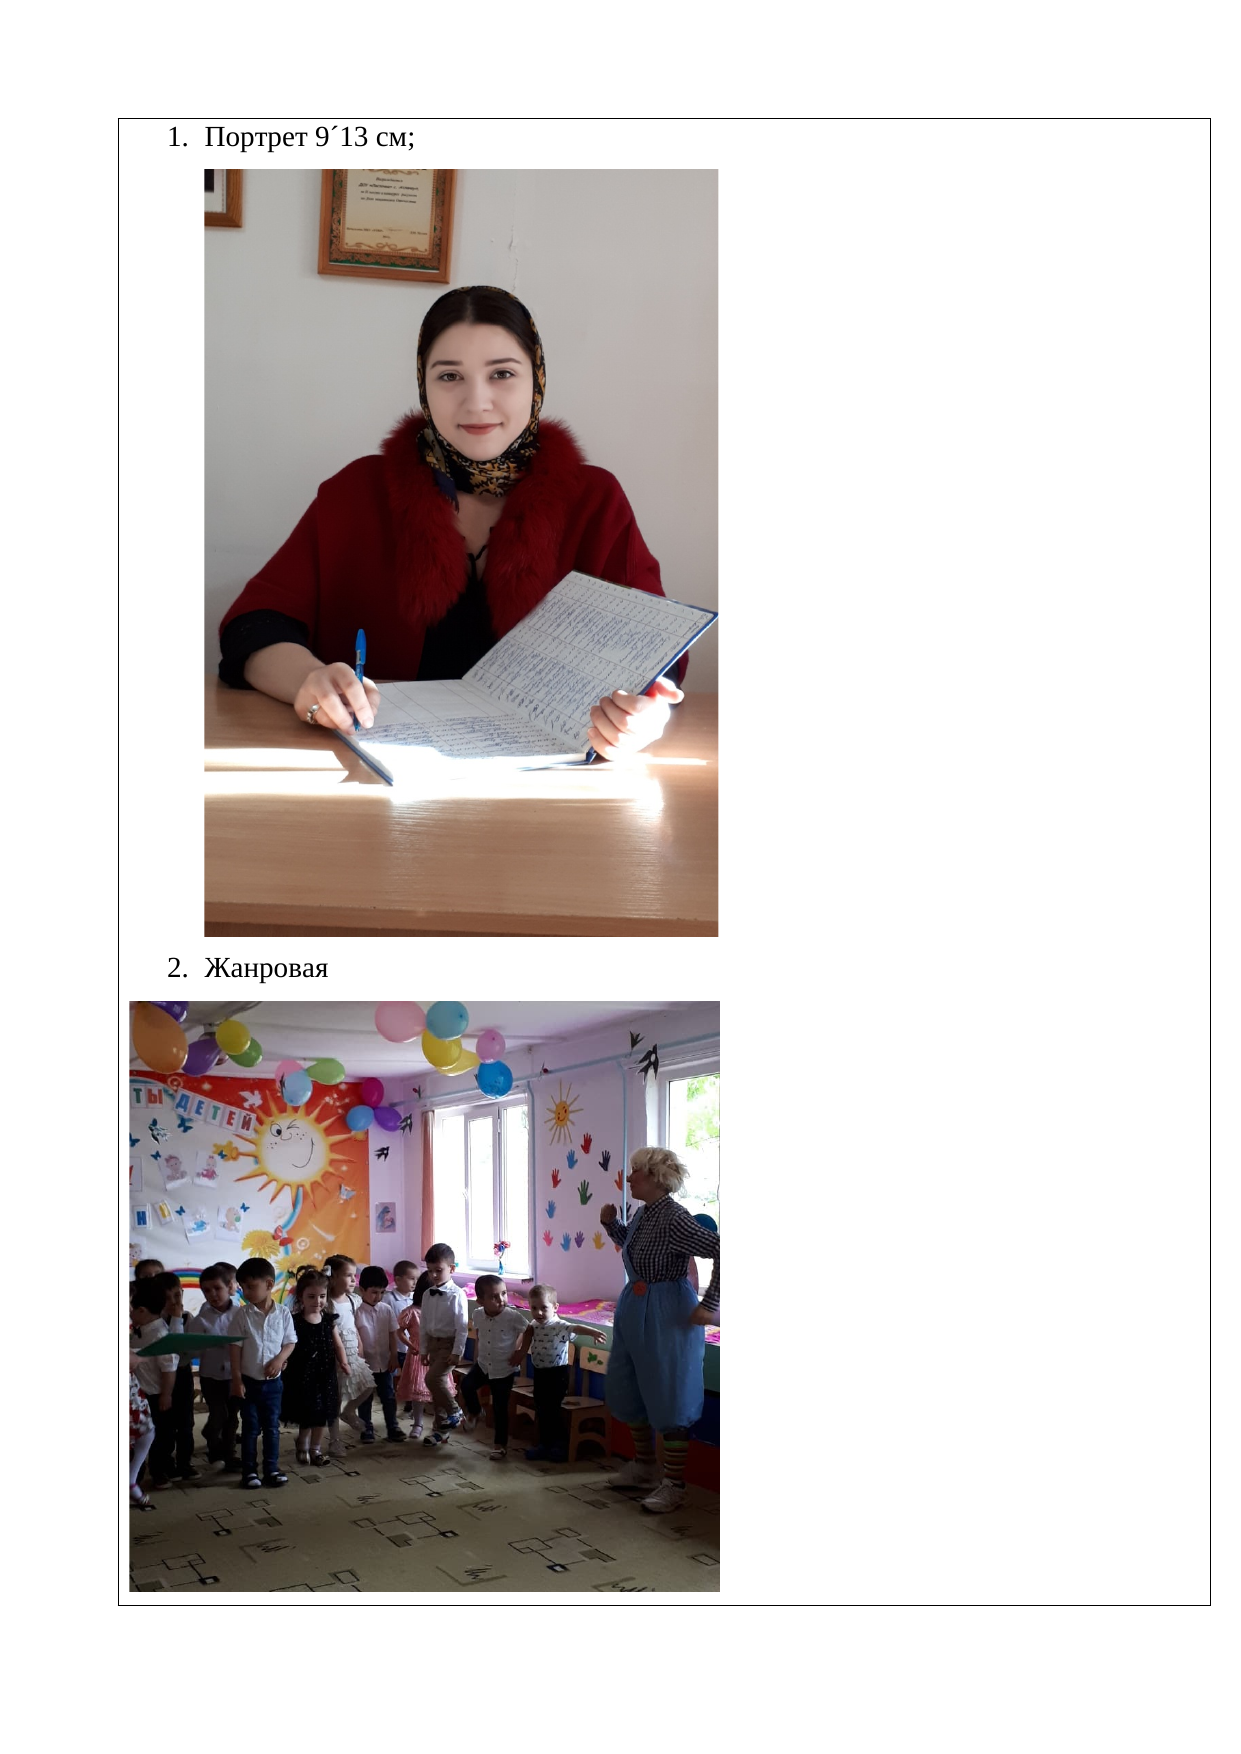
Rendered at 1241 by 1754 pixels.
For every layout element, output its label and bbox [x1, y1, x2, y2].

picture [204, 169, 719, 937]
table_cell [119, 119, 1210, 1604]
picture [129, 1001, 720, 1592]
